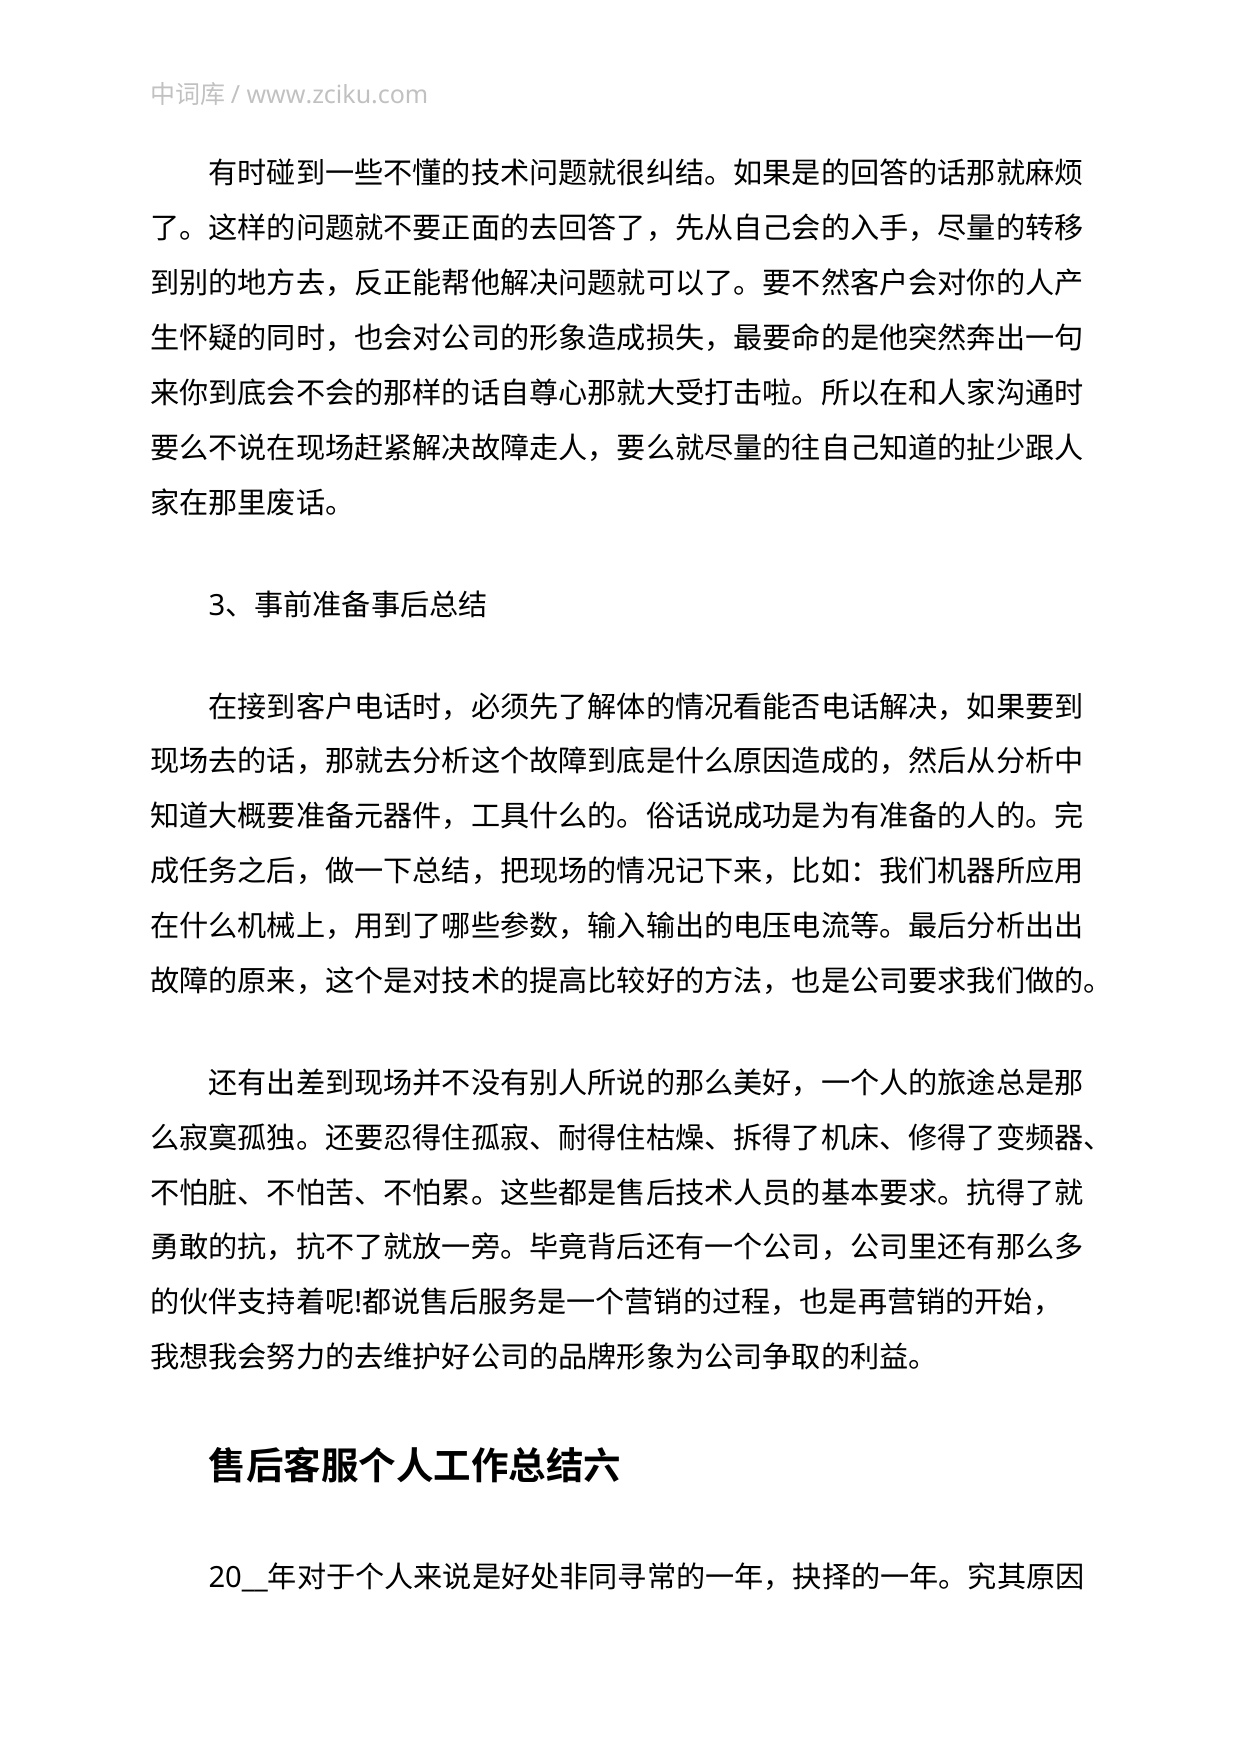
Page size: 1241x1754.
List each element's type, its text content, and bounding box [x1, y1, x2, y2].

text 在接到客户电话时，必须先了解体的情况看能否电话解决，如果要到现场去的话，那就去分析这个故障到底是什么原因造成的，然后从分析中知道大概要准备元器件，工具什么的。俗话说成功是为有准备的人的。完成任务之后，做一下总结，把现场的情况记下来，比如：我们机器所应用在什么机械上，用到了哪些参数，输入输出的电压电流等。最后分析出出故障的原来，这个是对技术的提高比较好的方法，也是公司要求我们做的。 [150, 683, 1090, 1000]
text 还有出差到现场并不没有别人所说的那么美好，一个人的旅途总是那么寂寞孤独。还要忍得住孤寂、耐得住枯燥、拆得了机床、修得了变频器、不怕脏、不怕苦、不怕累。这些都是售后技术人员的基本要求。抗得了就勇敢的抗，抗不了就放一旁。毕竟背后还有一个公司，公司里还有那么多的伙伴支持着呢!都说售后服务是一个营销的过程，也是再营销的开始，我想我会努力的去维护好公司的品牌形象为公司争取的利益。 [150, 1059, 1090, 1376]
text 售后客服个人工作总结六 [150, 1436, 1090, 1490]
text 有时碰到一些不懂的技术问题就很纠结。如果是的回答的话那就麻烦了。这样的问题就不要正面的去回答了，先从自己会的入手，尽量的转移到别的地方去，反正能帮他解决问题就可以了。要不然客户会对你的人产生怀疑的同时，也会对公司的形象造成损失，最要命的是他突然奔出一句来你到底会不会的那样的话自尊心那就大受打击啦。所以在和人家沟通时要么不说在现场赶紧解决故障走人，要么就尽量的往自己知道的扯少跟人家在那里废话。 [150, 150, 1090, 522]
text 3、事前准备事后总结 [150, 581, 1090, 623]
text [150, 1553, 1090, 1596]
